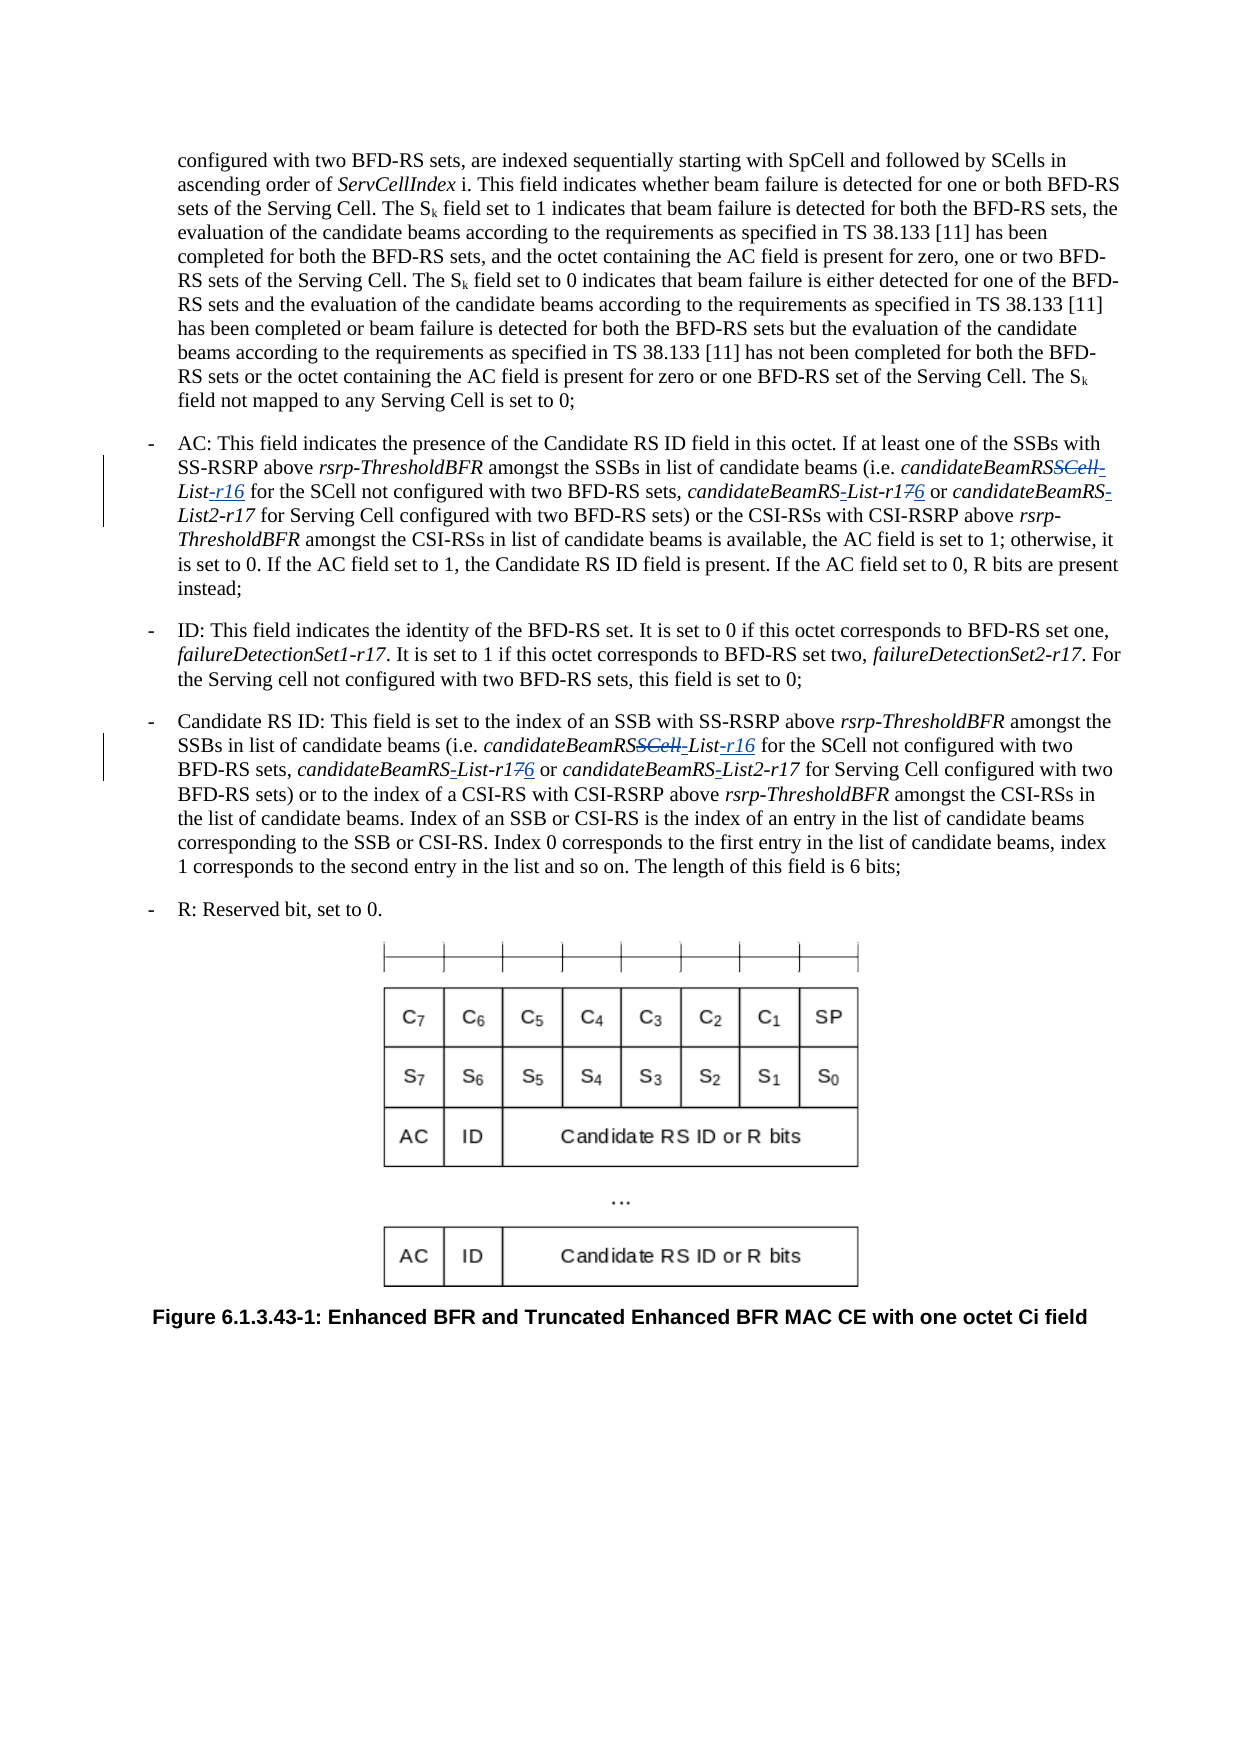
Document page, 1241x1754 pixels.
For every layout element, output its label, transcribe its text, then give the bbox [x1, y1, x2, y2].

text - ID: This field indicates the identity of the BFD-RS set. It is set to 0 if this octet corresponds to BFD-RS set one, failureDetectionSet1-r17. It is set to 1 if this octet corresponds to BFD-RS set two, failureDetectionSet2-r17. For the Serving cell not configured with two BFD-RS sets, this field is set to 0; [148, 618, 1122, 691]
text - Candidate RS ID: This field is set to the index of an SSB with SS-RSRP above rsrp-ThresholdBFR amongst the SSBs in list of candidate beams (i.e. candidateBeamRSList for the SCell not configured with two BFD-RS sets, candidateBeamRSList-r1 or candidateBeamRSList2-r17 for Serving Cell configured with two BFD-RS sets) or to the index of a CSI-RS with CSI-RSRP above rsrp-ThresholdBFR amongst the CSI-RSs in the list of candidate beams. Index of an SSB or CSI-RS is the index of an entry in the list of candidate beams corresponding to the SSB or CSI-RS. Index 0 corresponds to the first entry in the list of candidate beams, index 1 corresponds to the second entry in the list and so on. The length of this field is 6 bits; [148, 709, 1122, 878]
text - R: Reserved bit, set to 0. [148, 896, 1122, 921]
text - AC: This field indicates the presence of the Candidate RS ID field in this octet. If at least one of the SSBs with SS-RSRP above rsrp-ThresholdBFR amongst the SSBs in list of candidate beams (i.e. candidateBeamRSList for the SCell not configured with two BFD-RS sets, candidateBeamRSList-r1 or candidateBeamRSList2-r17 for Serving Cell configured with two BFD-RS sets) or the CSI-RSs with CSI-RSRP above rsrp-ThresholdBFR amongst the CSI-RSs in list of candidate beams is available, the AC field is set to 1; otherwise, it is set to 0. If the AC field set to 1, the Candidate RS ID field is present. If the AC field set to 0, R bits are present instead; [148, 431, 1122, 599]
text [148, 148, 1122, 412]
text Figure 6.1.3.43-1: Enhanced BFR and Truncated Enhanced BFR MAC CE with one octet Ci field [118, 1305, 1122, 1329]
